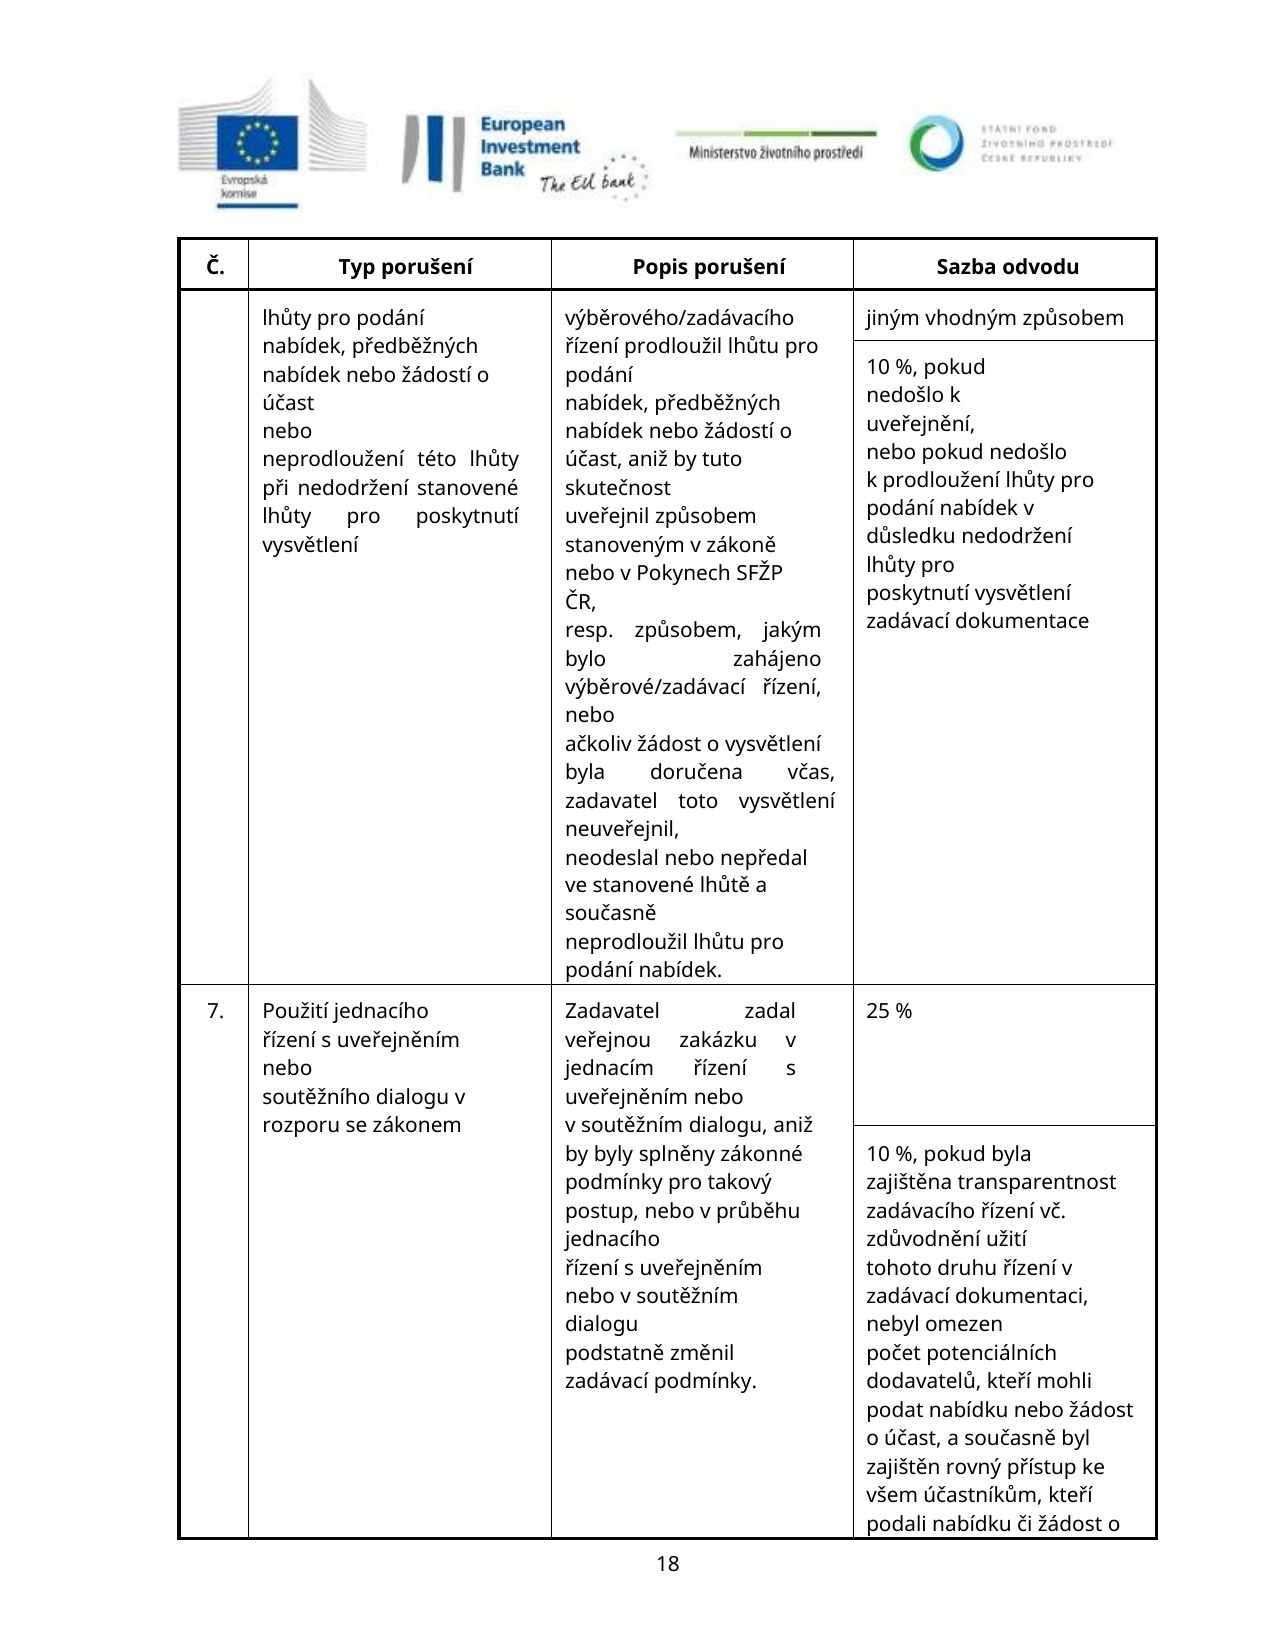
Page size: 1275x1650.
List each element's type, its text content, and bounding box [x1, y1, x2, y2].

table_header Č. [181, 240, 248, 288]
table_header Popis porušení [552, 240, 853, 288]
table_header Typ porušení [249, 240, 551, 288]
picture [177, 73, 1115, 213]
table_cell 7. [181, 985, 248, 1537]
table_cell Zadavatel zadal veřejnou zakázku v jednacím řízení s uveřejněním nebo v soutěžním dialogu, aniž by byly splněny zákonné podmínky pro takový postup, nebo v průběhu jednacího řízení s uveřejněním nebo v soutěžním dialogu podstatně změnil zadávací podmínky. [552, 985, 853, 1537]
table_cell [181, 291, 248, 984]
table_cell 10 %, pokud nedošlo k uveřejnění, nebo pokud nedošlo k prodloužení lhůty pro podání nabídek v důsledku nedodržení lhůty pro poskytnutí vysvětlení zadávací dokumentace [854, 341, 1155, 984]
table_cell Použití jednacího řízení s uveřejněním nebo soutěžního dialogu v rozporu se zákonem [249, 985, 551, 1537]
table_cell lhůty pro podání nabídek, předběžných nabídek nebo žádostí o účast nebo neprodloužení této lhůty při nedodržení stanovené lhůty pro poskytnutí vysvětlení [249, 291, 551, 984]
table_cell výběrového/zadávacího řízení prodloužil lhůtu pro podání nabídek, předběžných nabídek nebo žádostí o účast, aniž by tuto skutečnost uveřejnil způsobem stanoveným v zákoně nebo v Pokynech SFŽP ČR, resp. způsobem, jakým bylo zahájeno výběrové/zadávací řízení, nebo ačkoliv žádost o vysvětlení byla doručena včas, zadavatel toto vysvětlení neuveřejnil, neodeslal nebo nepředal ve stanovené lhůtě a současně neprodloužil lhůtu pro podání nabídek. [552, 291, 853, 984]
table_cell 25 % [854, 985, 1155, 1125]
table_header Sazba odvodu [854, 240, 1155, 288]
table_cell jiným vhodným způsobem [854, 291, 1155, 339]
